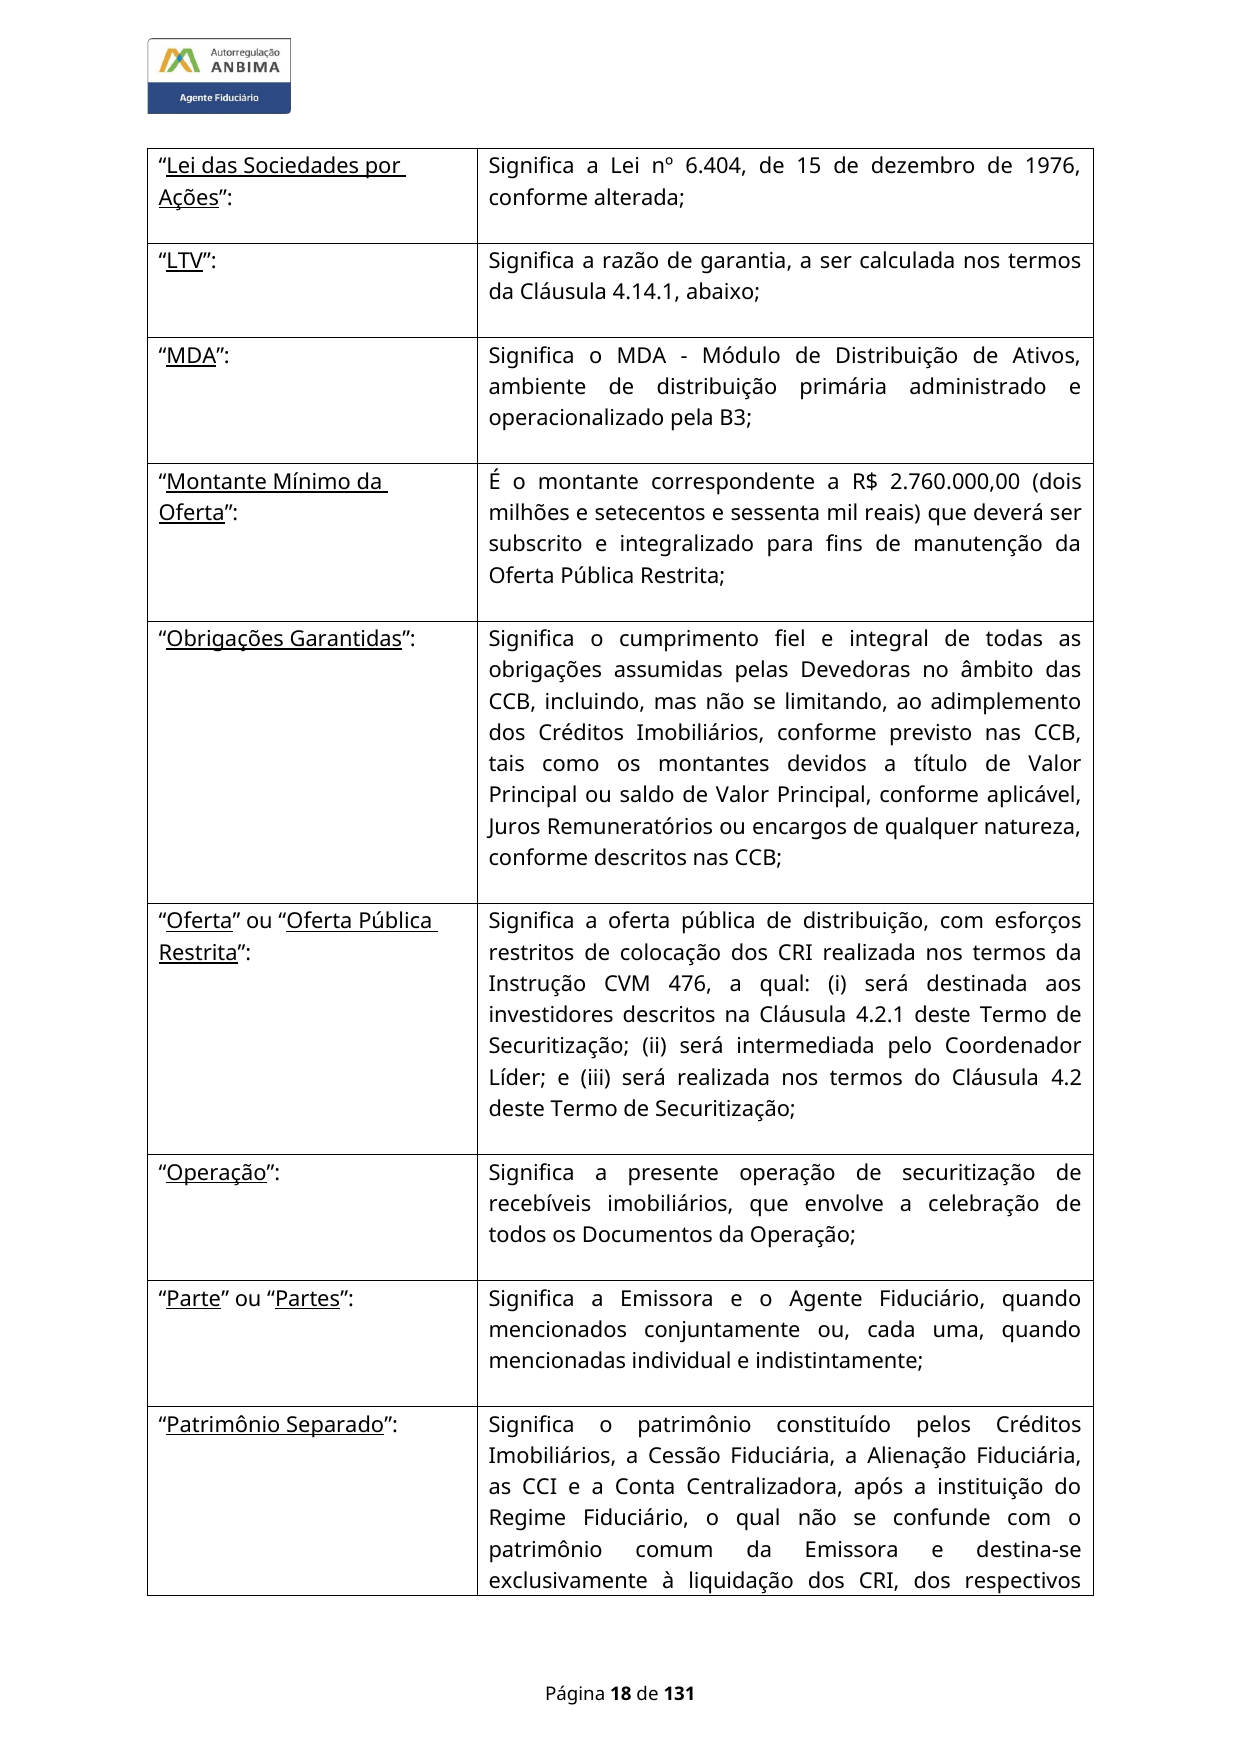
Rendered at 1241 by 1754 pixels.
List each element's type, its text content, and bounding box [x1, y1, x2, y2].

table_cell Significa o cumprimento fiel e integral de todas as obrigações assumidas pelas Devedoras no âmbito das CCB, incluindo, mas não se limitando, ao adimplemento dos Créditos Imobiliários, conforme previsto nas CCB, tais como os montantes devidos a título de Valor Principal ou saldo de Valor Principal, conforme aplicável, Juros Remuneratórios ou encargos de qualquer natureza, conforme descritos nas CCB; [478, 622, 1093, 903]
table_cell “LTV”: [148, 244, 477, 337]
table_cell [148, 1407, 477, 1594]
table_cell Significa a oferta pública de distribuição, com esforços restritos de colocação dos CRI realizada nos termos da Instrução CVM 476, a qual: (i) será destinada aos investidores descritos na Cláusula 4.2.1 deste Termo de Securitização; (ii) será intermediada pelo Coordenador Líder; e (iii) será realizada nos termos do Cláusula 4.2 deste Termo de Securitização; [478, 904, 1093, 1154]
table_cell “Obrigações Garantidas”: [148, 622, 477, 903]
table_cell Significa a Lei nº 6.404, de 15 de dezembro de 1976, conforme alterada; [478, 149, 1093, 242]
picture [147, 38, 291, 114]
table_cell “Operação”: [148, 1155, 477, 1280]
table_cell “Oferta” ou “Oferta Pública Restrita”: [148, 904, 477, 1154]
table_cell “Parte” ou “Partes”: [148, 1281, 477, 1406]
table_cell É o montante correspondente a R$ 2.760.000,00 (dois milhões e setecentos e sessenta mil reais) que deverá ser subscrito e integralizado para fins de manutenção da Oferta Pública Restrita; [478, 464, 1093, 621]
table_cell Significa a razão de garantia, a ser calculada nos termos da Cláusula 4.14.1, abaixo; [478, 244, 1093, 337]
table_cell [478, 1407, 1093, 1594]
table_cell “MDA”: [148, 338, 477, 463]
table_cell “Montante Mínimo da Oferta”: [148, 464, 477, 621]
table_cell Significa a presente operação de securitização de recebíveis imobiliários, que envolve a celebração de todos os Documentos da Operação; [478, 1155, 1093, 1280]
table_cell Significa o MDA - Módulo de Distribuição de Ativos, ambiente de distribuição primária administrado e operacionalizado pela B3; [478, 338, 1093, 463]
table_cell “Lei das Sociedades por Ações”: [148, 149, 477, 242]
table_cell Significa a Emissora e o Agente Fiduciário, quando mencionados conjuntamente ou, cada uma, quando mencionadas individual e indistintamente; [478, 1281, 1093, 1406]
